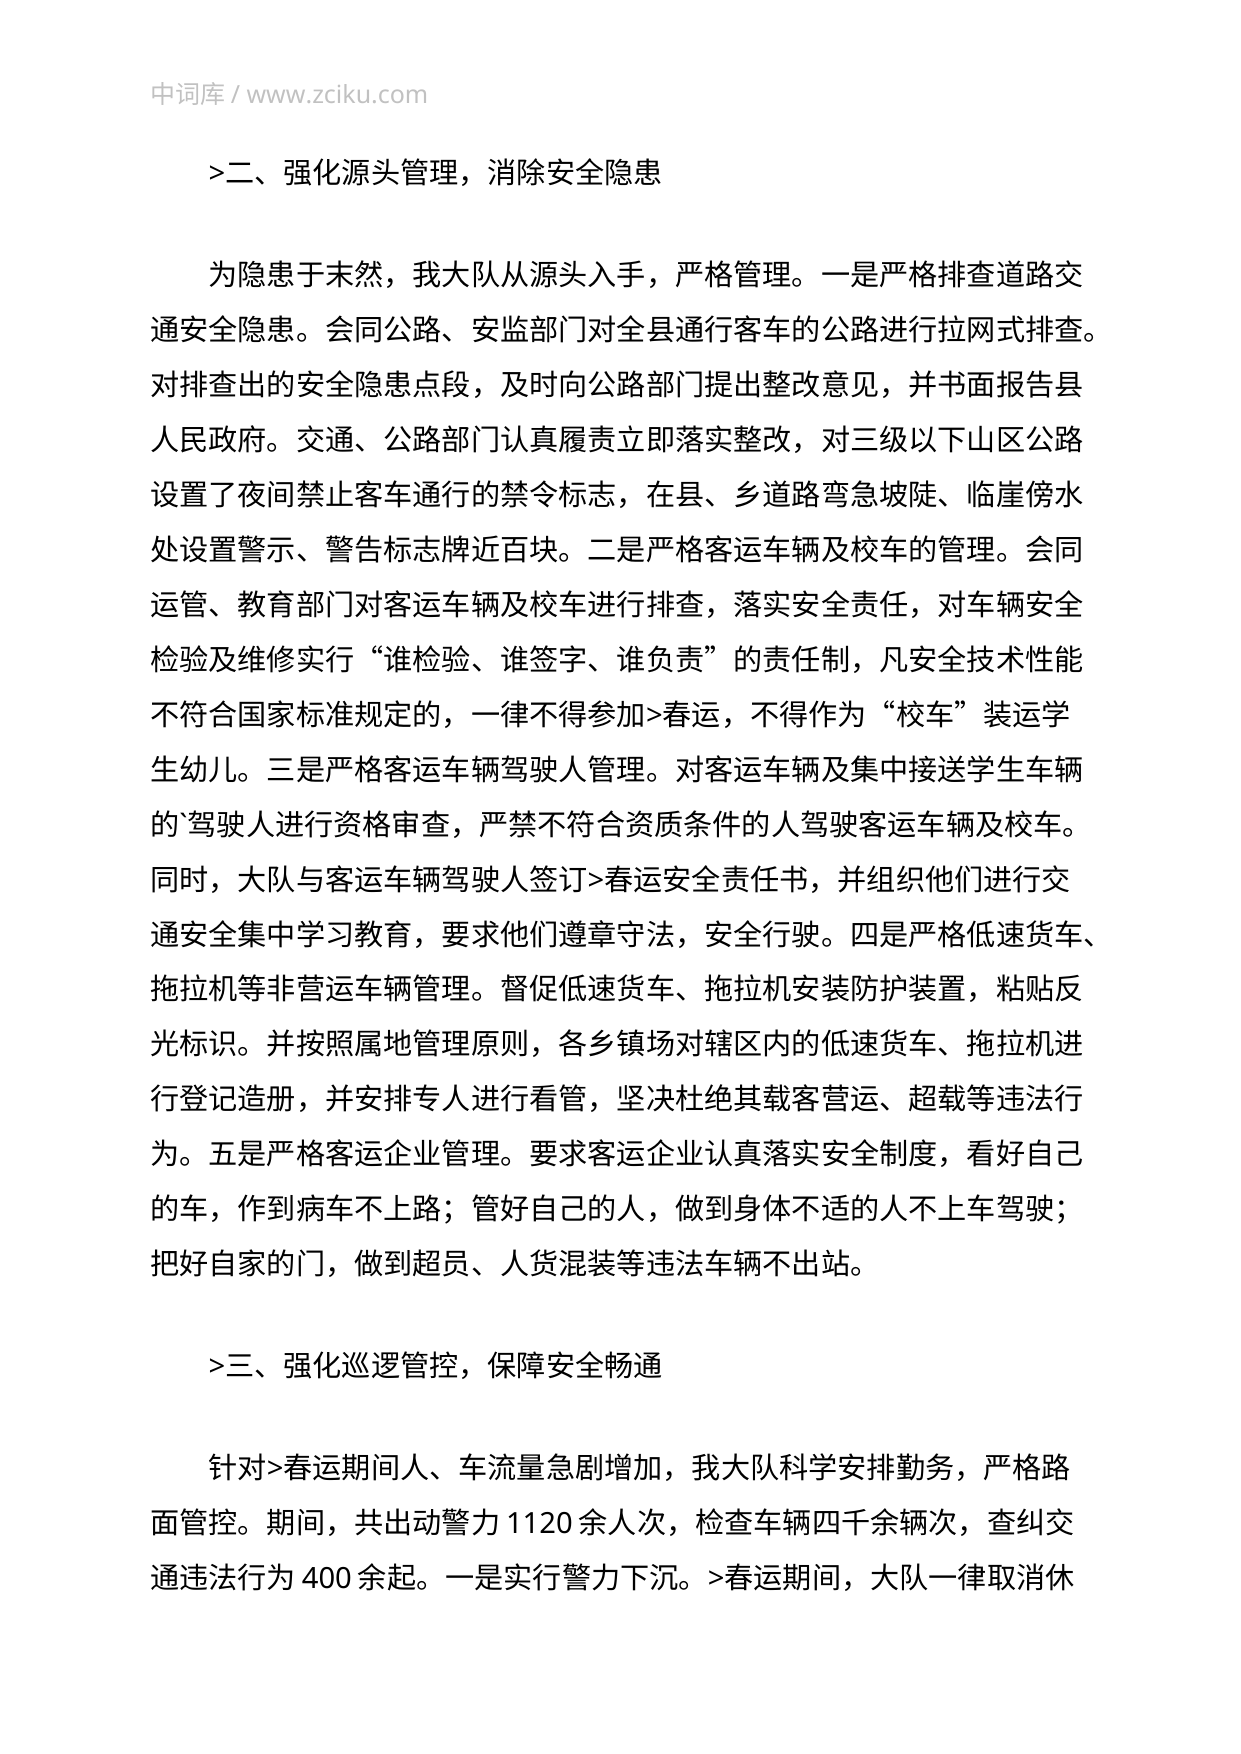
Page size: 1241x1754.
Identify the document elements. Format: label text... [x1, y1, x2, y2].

text 为隐患于末然，我大队从源头入手，严格管理。一是严格排查道路交通安全隐患。会同公路、安监部门对全县通行客车的公路进行拉网式排查。对排查出的安全隐患点段，及时向公路部门提出整改意见，并书面报告县人民政府。交通、公路部门认真履责立即落实整改，对三级以下山区公路设置了夜间禁止客车通行的禁令标志，在县、乡道路弯急坡陡、临崖傍水处设置警示、警告标志牌近百块。二是严格客运车辆及校车的管理。会同运管、教育部门对客运车辆及校车进行排查，落实安全责任，对车辆安全检验及维修实行“谁检验、谁签字、谁负责”的责任制，凡安全技术性能不符合国家标准规定的，一律不得参加>春运，不得作为“校车”装运学生幼儿。三是严格客运车辆驾驶人管理。对客运车辆及集中接送学生车辆的`驾驶人进行资格审查，严禁不符合资质条件的人驾驶客运车辆及校车。同时，大队与客运车辆驾驶人签订>春运安全责任书，并组织他们进行交通安全集中学习教育，要求他们遵章守法，安全行驶。四是严格低速货车、拖拉机等非营运车辆管理。督促低速货车、拖拉机安装防护装置，粘贴反光标识。并按照属地管理原则，各乡镇场对辖区内的低速货车、拖拉机进行登记造册，并安排专人进行看管，坚决杜绝其载客营运、超载等违法行为。五是严格客运企业管理。要求客运企业认真落实安全制度，看好自己的车，作到病车不上路；管好自己的人，做到身体不适的人不上车驾驶；把好自家的门，做到超员、人货混装等违法车辆不出站。 [150, 252, 1090, 1283]
text >三、强化巡逻管控，保障安全畅通 [150, 1342, 1090, 1384]
text >二、强化源头管理，消除安全隐患 [150, 150, 1090, 192]
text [150, 1444, 1090, 1597]
